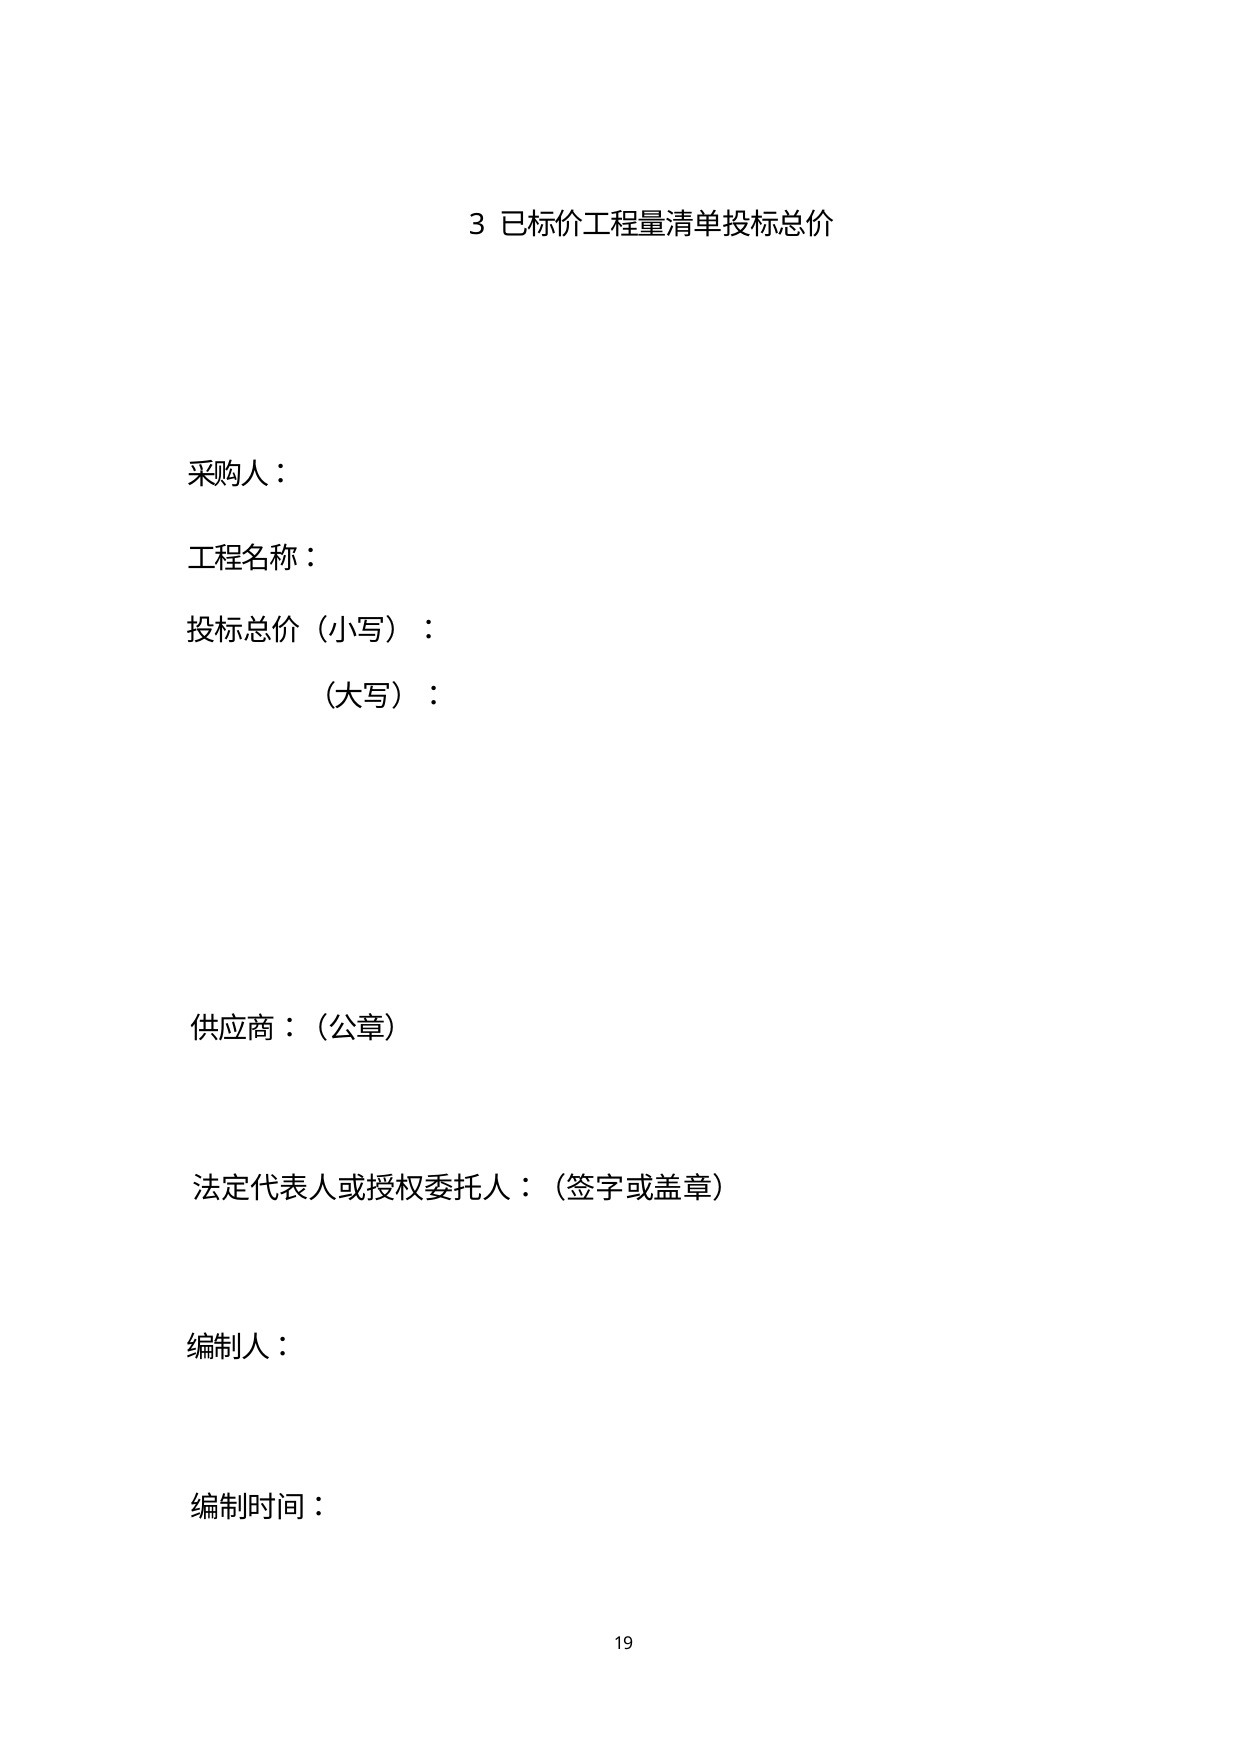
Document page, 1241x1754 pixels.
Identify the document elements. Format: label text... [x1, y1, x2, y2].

text 投标总价（小写）： [186, 611, 1087, 647]
text 编制时间： [190, 1488, 1087, 1524]
text 供应商：（公章） [190, 1010, 1087, 1046]
text （大写）： [307, 677, 1087, 714]
text 编制人： [186, 1328, 1087, 1365]
text 工程名称： [187, 538, 792, 577]
text 法定代表人或授权委托人：（签字或盖章） [192, 1169, 1087, 1206]
text 3 已标价工程量清单投标总价 [469, 203, 856, 243]
text 采购人： [187, 450, 792, 493]
